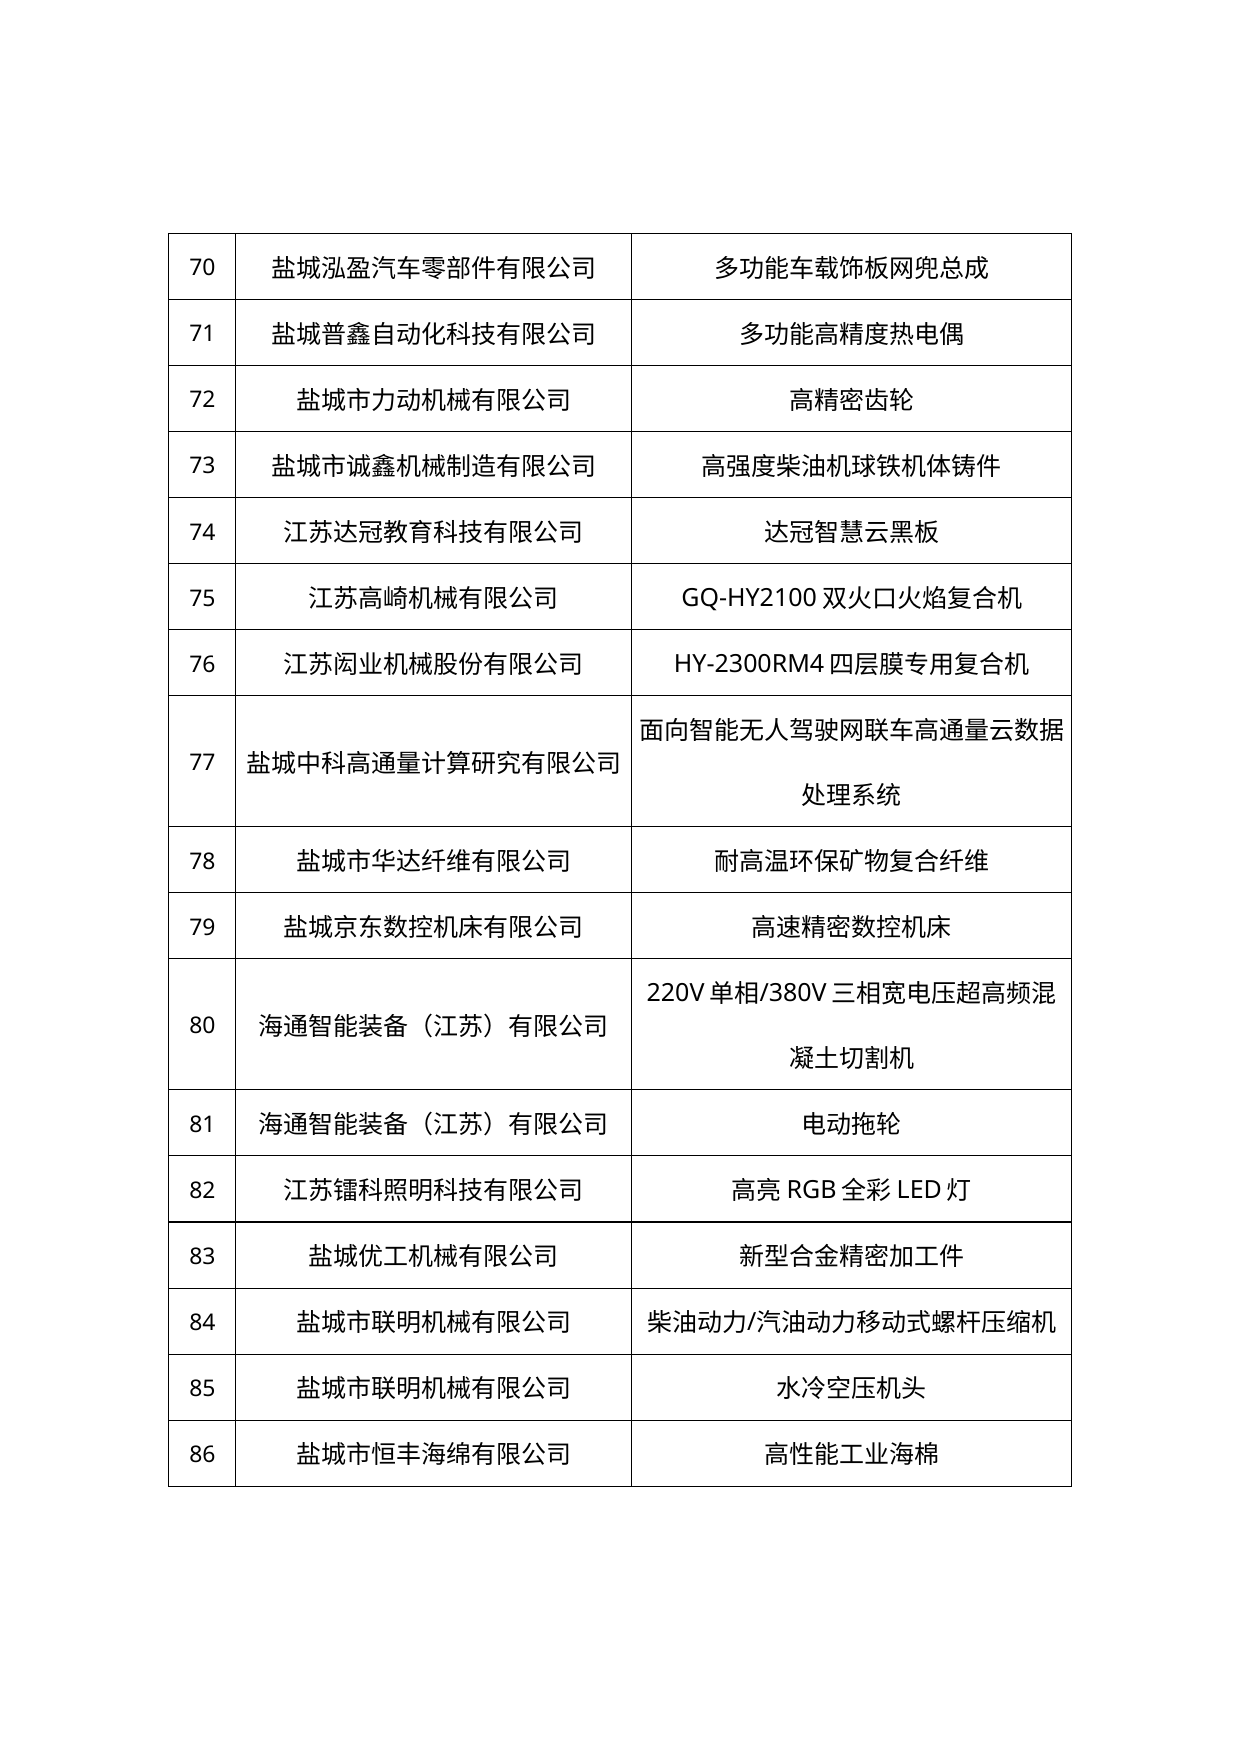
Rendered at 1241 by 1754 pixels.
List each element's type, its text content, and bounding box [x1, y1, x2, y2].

table_cell 达冠智慧云黑板 [632, 498, 1071, 563]
table_cell 80 [169, 959, 235, 1089]
table_cell 多功能车载饰板网兜总成 [632, 234, 1071, 299]
table_cell 盐城泓盈汽车零部件有限公司 [236, 234, 631, 299]
table_cell 盐城中科高通量计算研究有限公司 [236, 696, 631, 826]
table_cell 82 [169, 1156, 235, 1221]
table_cell 多功能高精度热电偶 [632, 300, 1071, 365]
table_cell 73 [169, 432, 235, 497]
table_cell 盐城市恒丰海绵有限公司 [236, 1421, 631, 1486]
table_cell 高精密齿轮 [632, 366, 1071, 431]
table_cell 高性能工业海棉 [632, 1421, 1071, 1486]
table_cell 水冷空压机头 [632, 1355, 1071, 1419]
table_cell 电动拖轮 [632, 1090, 1071, 1155]
table_cell 柴油动力/汽油动力移动式螺杆压缩机 [632, 1289, 1071, 1353]
table_cell 新型合金精密加工件 [632, 1223, 1071, 1287]
table_cell 71 [169, 300, 235, 365]
table_cell 高速精密数控机床 [632, 893, 1071, 958]
table_cell 76 [169, 630, 235, 695]
table_cell 江苏达冠教育科技有限公司 [236, 498, 631, 563]
table_cell 江苏高崎机械有限公司 [236, 564, 631, 629]
table_cell 盐城优工机械有限公司 [236, 1223, 631, 1287]
table_cell 84 [169, 1289, 235, 1353]
table_cell 盐城市华达纤维有限公司 [236, 827, 631, 892]
table_cell HY-2300RM4四层膜专用复合机 [632, 630, 1071, 695]
table_cell 盐城普鑫自动化科技有限公司 [236, 300, 631, 365]
table_cell 70 [169, 234, 235, 299]
table_cell 面向智能无人驾驶网联车高通量云数据处理系统 [632, 696, 1071, 826]
table_cell 220V单相/380V三相宽电压超高频混凝土切割机 [632, 959, 1071, 1089]
table_cell 江苏镭科照明科技有限公司 [236, 1156, 631, 1221]
table_cell 85 [169, 1355, 235, 1419]
table_cell 77 [169, 696, 235, 826]
table_cell 高强度柴油机球铁机体铸件 [632, 432, 1071, 497]
table_cell 81 [169, 1090, 235, 1155]
table_cell 海通智能装备（江苏）有限公司 [236, 1090, 631, 1155]
table_cell 74 [169, 498, 235, 563]
table_cell 盐城京东数控机床有限公司 [236, 893, 631, 958]
table_cell 79 [169, 893, 235, 958]
table_cell 75 [169, 564, 235, 629]
table_cell 盐城市联明机械有限公司 [236, 1355, 631, 1419]
table_cell 盐城市联明机械有限公司 [236, 1289, 631, 1353]
table_cell 72 [169, 366, 235, 431]
table_cell 海通智能装备（江苏）有限公司 [236, 959, 631, 1089]
table_cell 83 [169, 1223, 235, 1287]
table_cell 盐城市力动机械有限公司 [236, 366, 631, 431]
table_cell 江苏闳业机械股份有限公司 [236, 630, 631, 695]
table_cell 耐高温环保矿物复合纤维 [632, 827, 1071, 892]
table_cell 86 [169, 1421, 235, 1486]
table_cell GQ-HY2100双火口火焰复合机 [632, 564, 1071, 629]
table_cell 高亮RGB全彩LED灯 [632, 1156, 1071, 1221]
table_cell 盐城市诚鑫机械制造有限公司 [236, 432, 631, 497]
table_cell 78 [169, 827, 235, 892]
